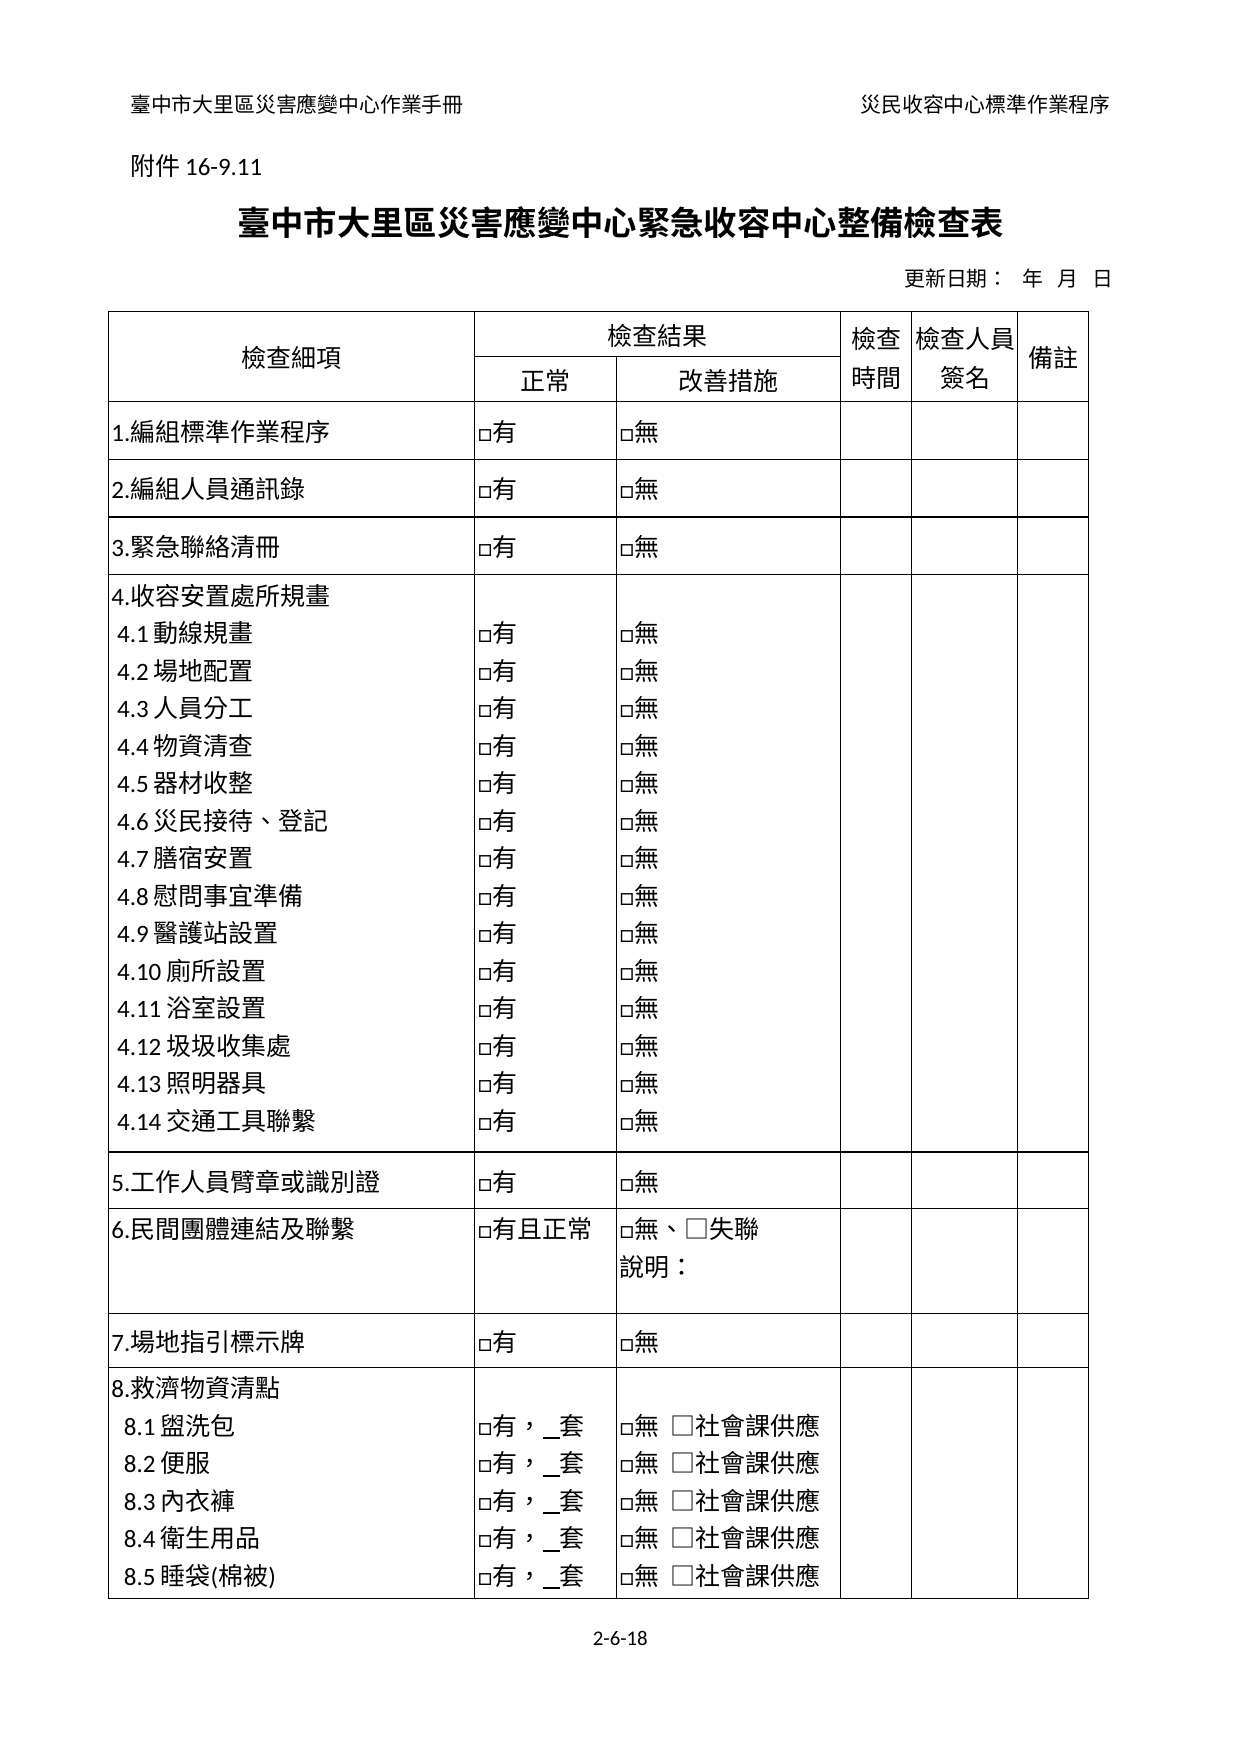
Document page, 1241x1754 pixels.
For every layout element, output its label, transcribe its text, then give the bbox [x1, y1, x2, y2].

text 臺中市大里區災害應變中心緊急收容中心整備檢查表 [130, 183, 1110, 258]
table_cell □無 □無 □無 □無 □無 □無 □無 □無 □無 □無 □無 □無 □無 □無 [617, 575, 840, 1151]
table_cell [841, 402, 911, 459]
table_cell □有 [475, 460, 616, 516]
table_cell [912, 1314, 1017, 1367]
table_header 檢查結果 [475, 312, 840, 356]
table_header 備註 [1018, 312, 1088, 401]
table_cell [912, 518, 1017, 574]
table_cell 正常 [475, 357, 616, 401]
table_cell □有 [475, 1314, 616, 1367]
table_cell □有 [475, 1153, 616, 1208]
table_cell 7.場地指引標示牌 [109, 1314, 474, 1367]
table_cell [912, 460, 1017, 516]
table_cell □有且正常 [475, 1209, 616, 1313]
table_cell □無 [617, 1153, 840, 1208]
table_cell [912, 402, 1017, 459]
table_cell □無 □社會課供應 □無 □社會課供應 □無 □社會課供應 □無 □社會課供應 □無 □社會課供應 [617, 1368, 840, 1597]
table_header 檢查人員 簽名 [912, 312, 1017, 401]
text 更新日期： 年 月 日 [130, 258, 1113, 296]
table_cell 6.民間團體連結及聯繫 [109, 1209, 474, 1313]
table_cell [841, 1153, 911, 1208]
table_cell □有 [475, 518, 616, 574]
table_cell 1.編組標準作業程序 [109, 402, 474, 459]
table_cell □有 [475, 402, 616, 459]
table_cell □無 [617, 402, 840, 459]
table_cell 5.工作人員臂章或識別證 [109, 1153, 474, 1208]
table_header 檢查 時間 [841, 312, 911, 401]
table_cell [1018, 518, 1088, 574]
table_cell 4.收容安置處所規畫 4.1動線規畫 4.2場地配置 4.3人員分工 4.4物資清查 4.5器材收整 4.6災民接待、登記 4.7膳宿安置 4.8慰問事宜準備 4.9醫護站設置 4.10廁所設置 4.11浴室設置 4.12圾圾收集處 4.13照明器具 4.14交通工具聯繫 [109, 575, 474, 1151]
table_cell [1018, 575, 1088, 1151]
table_cell 8.救濟物資清點 8.1盥洗包 8.2便服 8.3內衣褲 8.4衛生用品 8.5睡袋(棉被) [109, 1368, 474, 1597]
table_cell [1018, 402, 1088, 459]
table_cell [841, 575, 911, 1151]
table_cell [912, 1209, 1017, 1313]
table_cell [841, 518, 911, 574]
table_cell [1018, 1209, 1088, 1313]
table_cell [912, 575, 1017, 1151]
table_cell [841, 1209, 911, 1313]
table_cell [841, 460, 911, 516]
table_cell □無 [617, 460, 840, 516]
table_cell [841, 1368, 911, 1597]
table_header 檢查細項 [109, 312, 474, 401]
table_cell □有 □有 □有 □有 □有 □有 □有 □有 □有 □有 □有 □有 □有 □有 [475, 575, 616, 1151]
table_cell 改善措施 [617, 357, 840, 401]
table_cell [1018, 1368, 1088, 1597]
table_cell □無 [617, 1314, 840, 1367]
table_cell [841, 1314, 911, 1367]
table_cell □無、□失聯 說明： [617, 1209, 840, 1313]
table_cell □有， 套 □有， 套 □有， 套 □有， 套 □有， 套 [475, 1368, 616, 1597]
table_cell □無 [617, 518, 840, 574]
table_cell [1018, 460, 1088, 516]
table_cell 2.編組人員通訊錄 [109, 460, 474, 516]
table_cell [912, 1153, 1017, 1208]
table_cell [1018, 1314, 1088, 1367]
table_cell [912, 1368, 1017, 1597]
table_cell 3.緊急聯絡清冊 [109, 518, 474, 574]
text 附件16-9.11 [130, 146, 1110, 183]
table_cell [1018, 1153, 1088, 1208]
